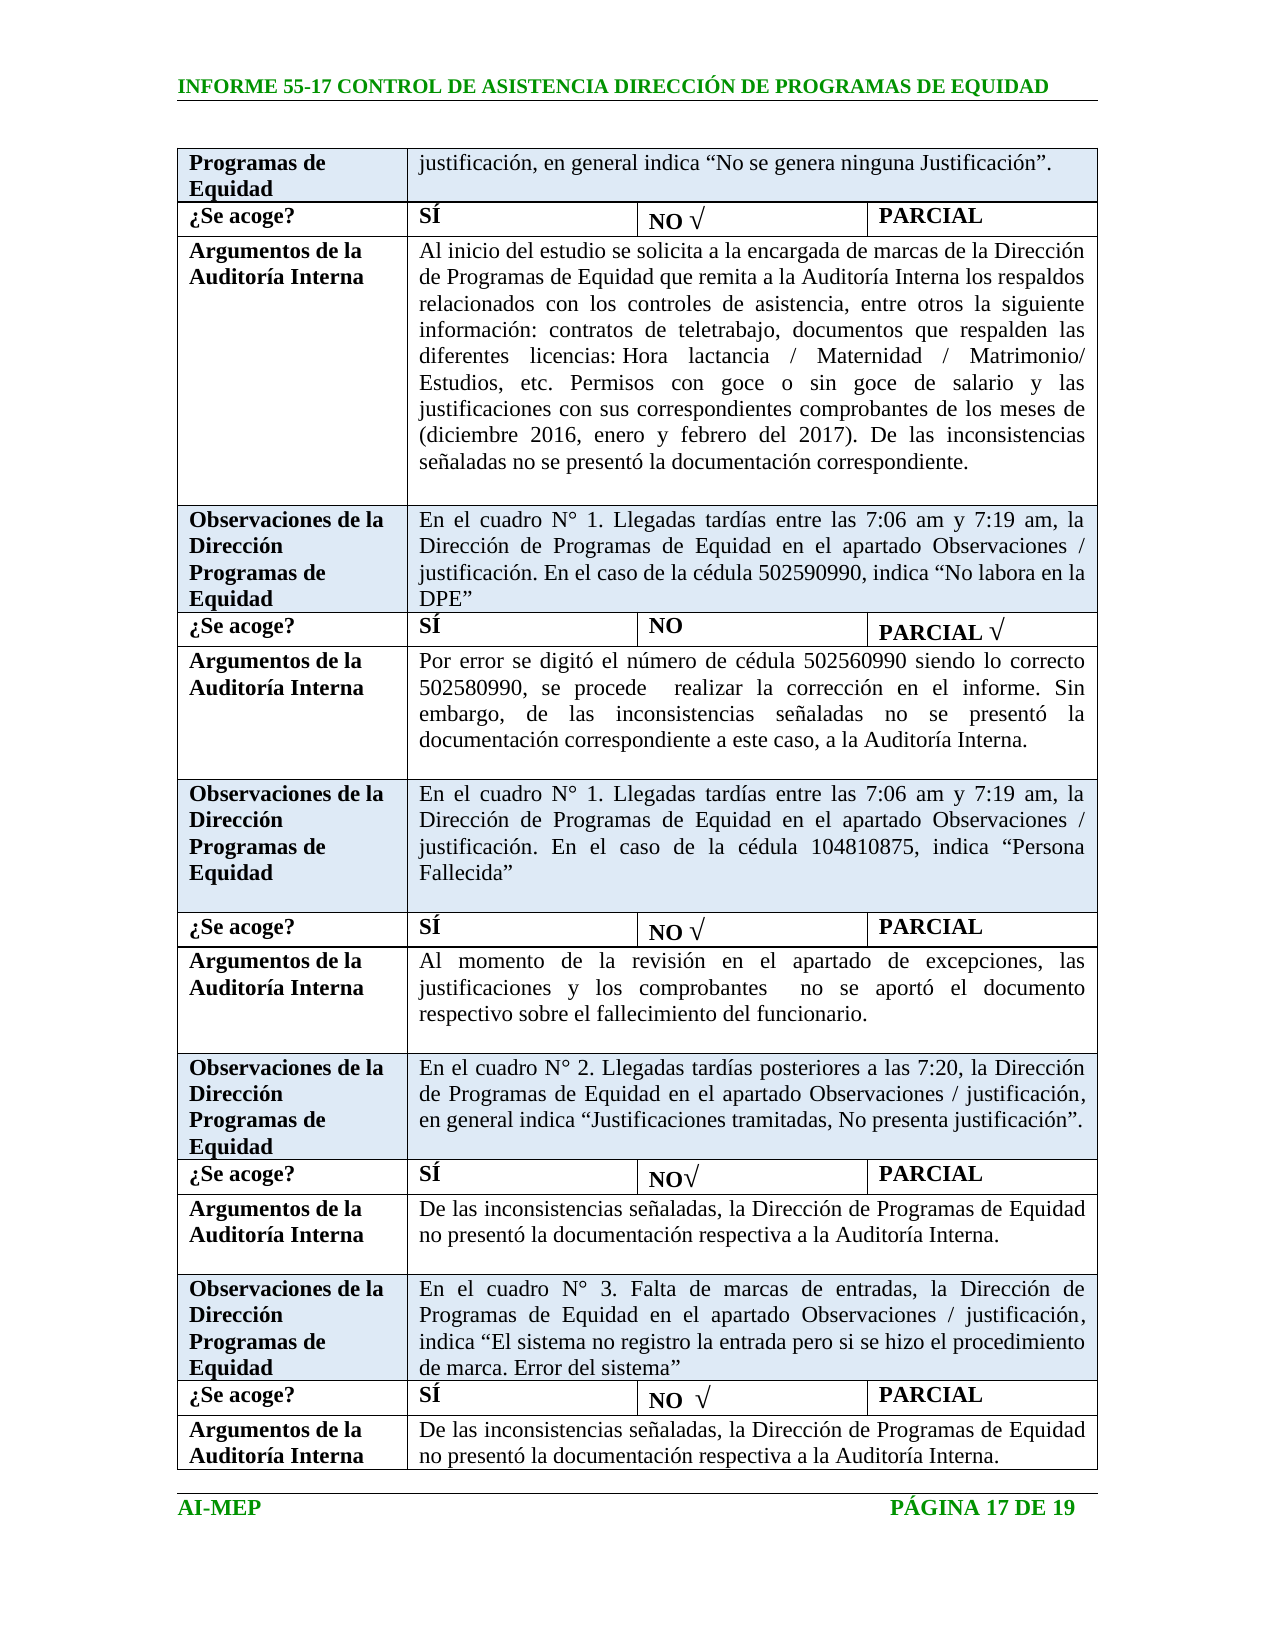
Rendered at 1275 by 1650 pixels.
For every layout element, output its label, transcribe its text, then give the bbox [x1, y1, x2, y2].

table_cell NO√ [638, 1160, 867, 1194]
table_cell De las inconsistencias señaladas, la Dirección de Programas de Equidad no presentó la documentación respectiva a la Auditoría Interna. [408, 1416, 1097, 1469]
table_cell Por error se digitó el número de cédula 502560990 siendo lo correcto 502580990, se procede realizar la corrección en el informe. Sin embargo, de las inconsistencias señaladas no se presentó la documentación correspondiente a este caso, a la Auditoría Interna. [408, 647, 1097, 779]
table_cell NO √ [638, 913, 867, 946]
table_cell PARCIAL [868, 913, 1097, 946]
table_cell PARCIAL [868, 1381, 1097, 1415]
table_cell ¿Se acoge? [178, 1160, 407, 1194]
table_cell En el cuadro N° 3. Falta de marcas de entradas, la Dirección de Programas de Equidad en el apartado Observaciones / justificación, indica “El sistema no registro la entrada pero si se hizo el procedimiento de marca. Error del sistema” [408, 1275, 1097, 1380]
table_cell ¿Se acoge? [178, 203, 407, 236]
table_cell Observaciones de la Dirección Programas de Equidad [178, 1054, 407, 1159]
table_cell En el cuadro N° 2. Llegadas tardías posteriores a las 7:20, la Dirección de Programas de Equidad en el apartado Observaciones / justificación, en general indica “Justificaciones tramitadas, No presenta justificación”. [408, 1054, 1097, 1159]
table_cell PARCIAL [868, 203, 1097, 236]
table_cell De las inconsistencias señaladas, la Dirección de Programas de Equidad no presentó la documentación respectiva a la Auditoría Interna. [408, 1195, 1097, 1274]
table_cell En el cuadro N° 1. Llegadas tardías entre las 7:06 am y 7:19 am, la Dirección de Programas de Equidad en el apartado Observaciones / justificación. En el caso de la cédula 104810875, indica “Persona Fallecida” [408, 780, 1097, 912]
table_cell Argumentos de la Auditoría Interna [178, 948, 407, 1053]
table_cell En el cuadro N° 1. Llegadas tardías entre las 7:06 am y 7:19 am, la Dirección de Programas de Equidad en el apartado Observaciones / justificación. En el caso de la cédula 502590990, indica “No labora en la DPE” [408, 506, 1097, 612]
table_cell Argumentos de la Auditoría Interna [178, 237, 407, 505]
table_cell Argumentos de la Auditoría Interna [178, 1416, 407, 1469]
table_cell Observaciones de la Dirección Programas de Equidad [178, 506, 407, 612]
table_cell NO [638, 613, 867, 646]
table_cell NO √ [638, 1381, 867, 1415]
table_cell ¿Se acoge? [178, 913, 407, 946]
table_cell SÍ [408, 913, 637, 946]
table_cell Observaciones de la Dirección Programas de Equidad [178, 1275, 407, 1380]
table_cell SÍ [408, 1160, 637, 1194]
table_cell SÍ [408, 1381, 637, 1415]
table_cell Argumentos de la Auditoría Interna [178, 1195, 407, 1274]
table_cell Observaciones de la Dirección Programas de Equidad [178, 780, 407, 912]
table_cell SÍ [408, 203, 637, 236]
table_cell Argumentos de la Auditoría Interna [178, 647, 407, 779]
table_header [178, 149, 407, 201]
table_cell Al momento de la revisión en el apartado de excepciones, las justificaciones y los comprobantes no se aportó el documento respectivo sobre el fallecimiento del funcionario. [408, 948, 1097, 1053]
table_cell SÍ [408, 613, 637, 646]
table_cell PARCIAL √ [868, 613, 1097, 646]
table_cell ¿Se acoge? [178, 613, 407, 646]
table_cell PARCIAL [868, 1160, 1097, 1194]
table_cell Al inicio del estudio se solicita a la encargada de marcas de la Dirección de Programas de Equidad que remita a la Auditoría Interna los respaldos relacionados con los controles de asistencia, entre otros la siguiente información: contratos de teletrabajo, documentos que respalden las diferentes licencias: Hora lactancia / Maternidad / Matrimonio/ Estudios, etc. Permisos con goce o sin goce de salario y las justificaciones con sus correspondientes comprobantes de los meses de (diciembre 2016, enero y febrero del 2017). De las inconsistencias señaladas no se presentó la documentación correspondiente. [408, 237, 1097, 505]
table_cell NO √ [638, 203, 867, 236]
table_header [408, 149, 1097, 201]
table_cell ¿Se acoge? [178, 1381, 407, 1415]
